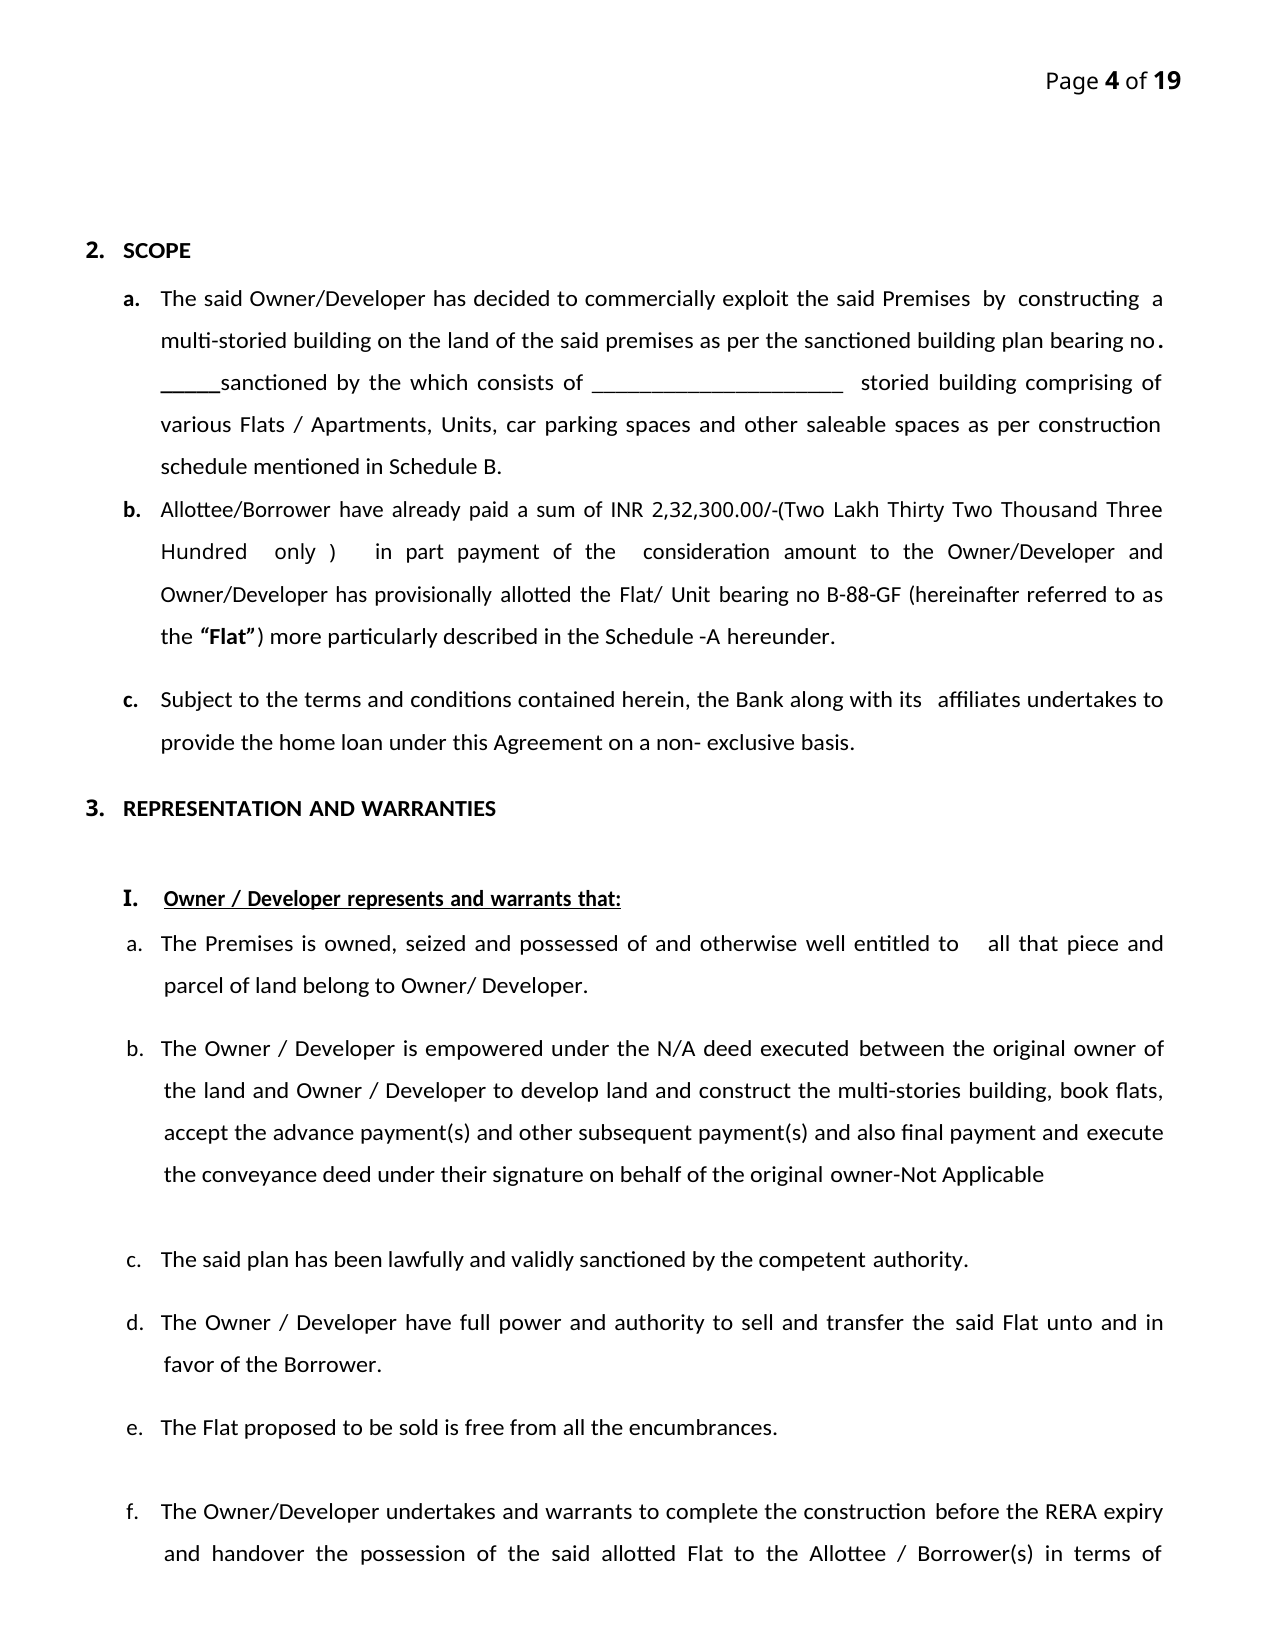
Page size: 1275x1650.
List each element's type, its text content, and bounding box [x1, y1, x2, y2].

subtitle SCOPE [85, 234, 1164, 265]
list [126, 1497, 1164, 1567]
list The Owner / Developer have full power and authority to sell and transfer the said Flat unto and in favor of the Borrower. [126, 1308, 1164, 1378]
list The said Owner/Developer has decided to commercially exploit the said Premises by constructing a multi-storied building on the land of the said premises as per the sanctioned building plan bearing no. _____sanctioned by the which consists of _____________________ storied building comprising of various Flats / Apartments, Units, car parking spaces and other saleable spaces as per construction schedule mentioned in Schedule B. [123, 284, 1164, 481]
list Subject to the terms and conditions contained herein, the Bank along with its affiliates undertakes to provide the home loan under this Agreement on a non- exclusive basis. [123, 686, 1164, 756]
list The Premises is owned, seized and possessed of and otherwise well entitled to all that piece and parcel of land belong to Owner/ Developer. [126, 929, 1164, 999]
list The said plan has been lawfully and validly sanctioned by the competent authority. [126, 1245, 1164, 1273]
list Owner / Developer represents and warrants that: [123, 882, 1164, 913]
list Allottee/Borrower have already paid a sum of INR 2,32,300.00/-(Two Lakh Thirty Two Thousand Three Hundred only ) in part payment of the consideration amount to the Owner/Developer and Owner/Developer has provisionally allotted the Flat/ Unit bearing no B-88-GF (hereinafter referred to as the “Flat”) more particularly described in the Schedule -A hereunder. [123, 495, 1164, 650]
list The Owner / Developer is empowered under the N/A deed executed between the original owner of the land and Owner / Developer to develop land and construct the multi-stories building, book flats, accept the advance payment(s) and other subsequent payment(s) and also final payment and execute the conveyance deed under their signature on behalf of the original owner-Not Applicable [126, 1034, 1164, 1188]
list The Flat proposed to be sold is free from all the encumbrances. [126, 1413, 1164, 1441]
subtitle REPRESENTATION AND WARRANTIES [85, 792, 1164, 823]
